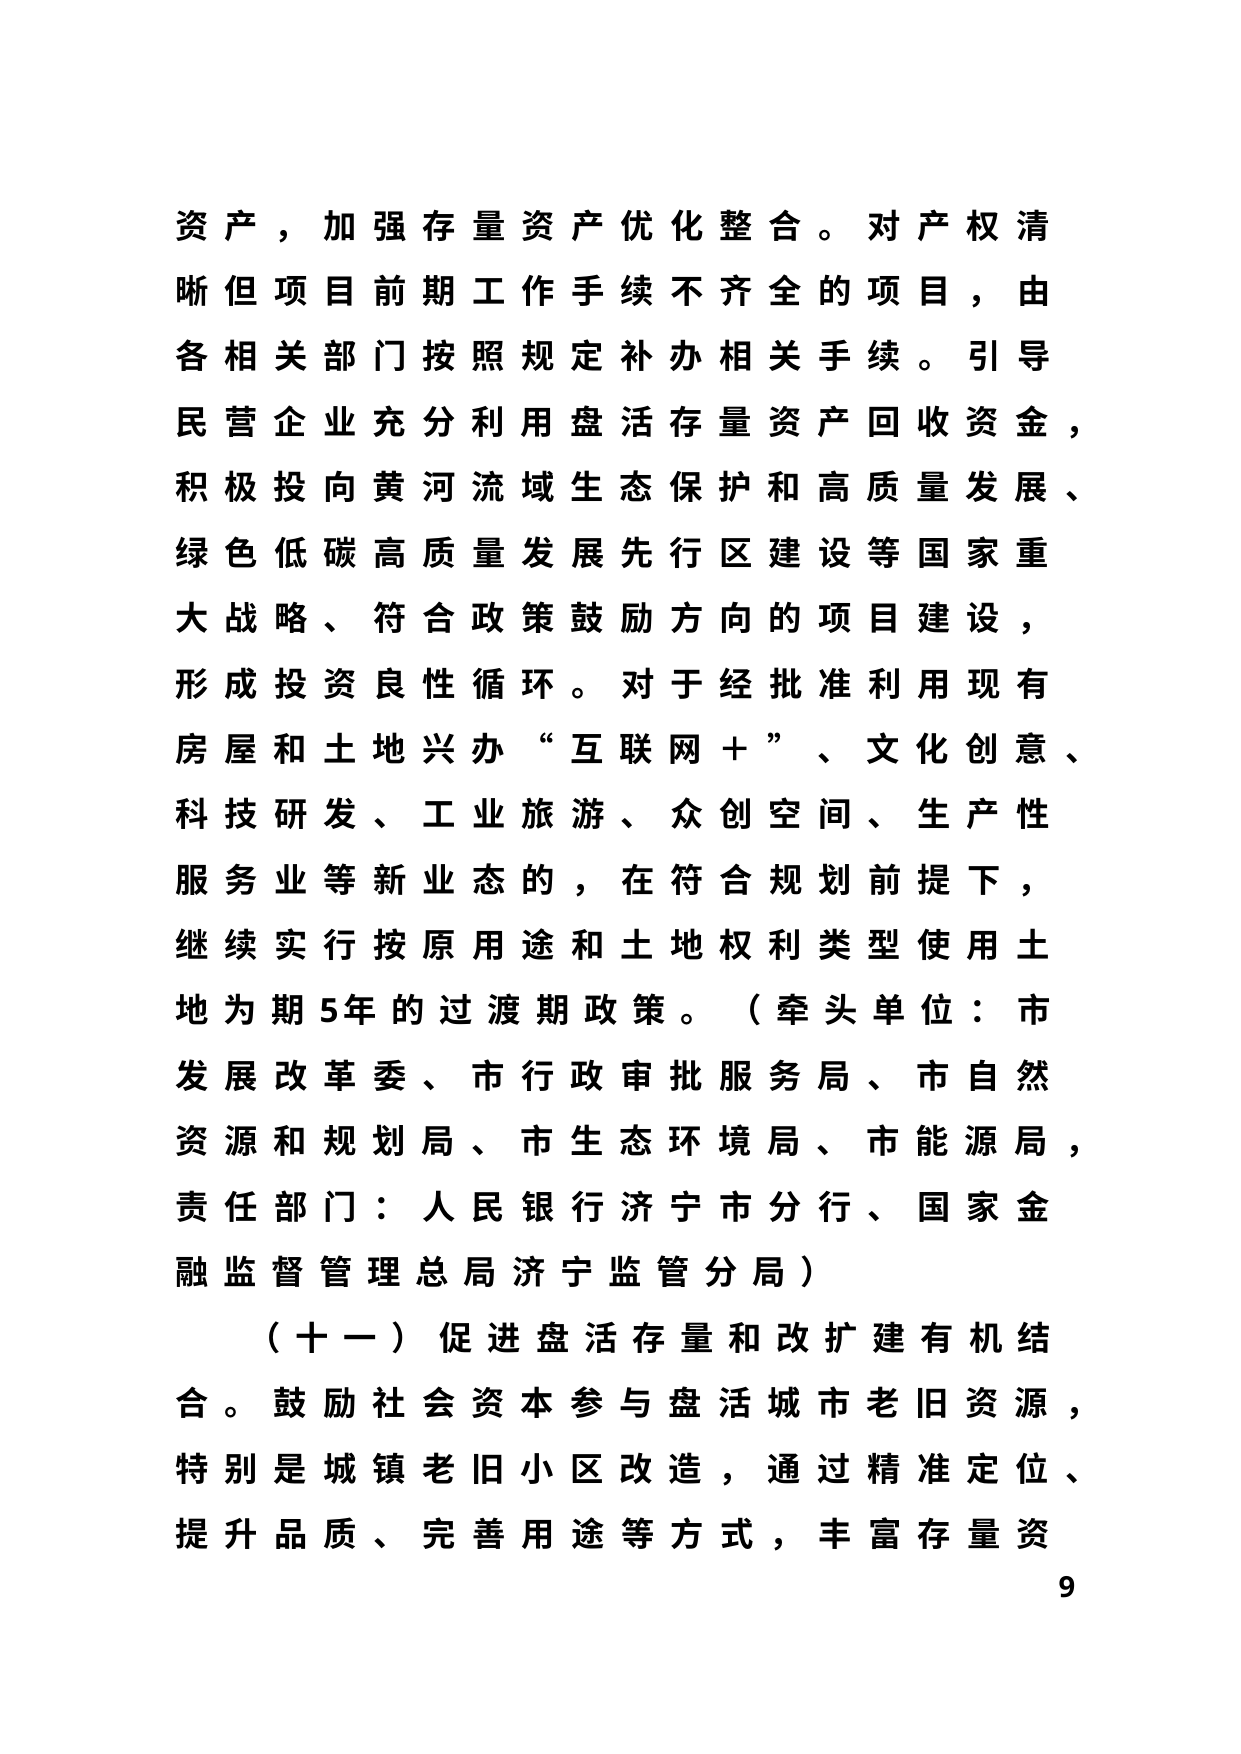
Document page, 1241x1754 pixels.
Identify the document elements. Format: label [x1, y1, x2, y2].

text [175, 1303, 1065, 1564]
text [175, 191, 1065, 1303]
